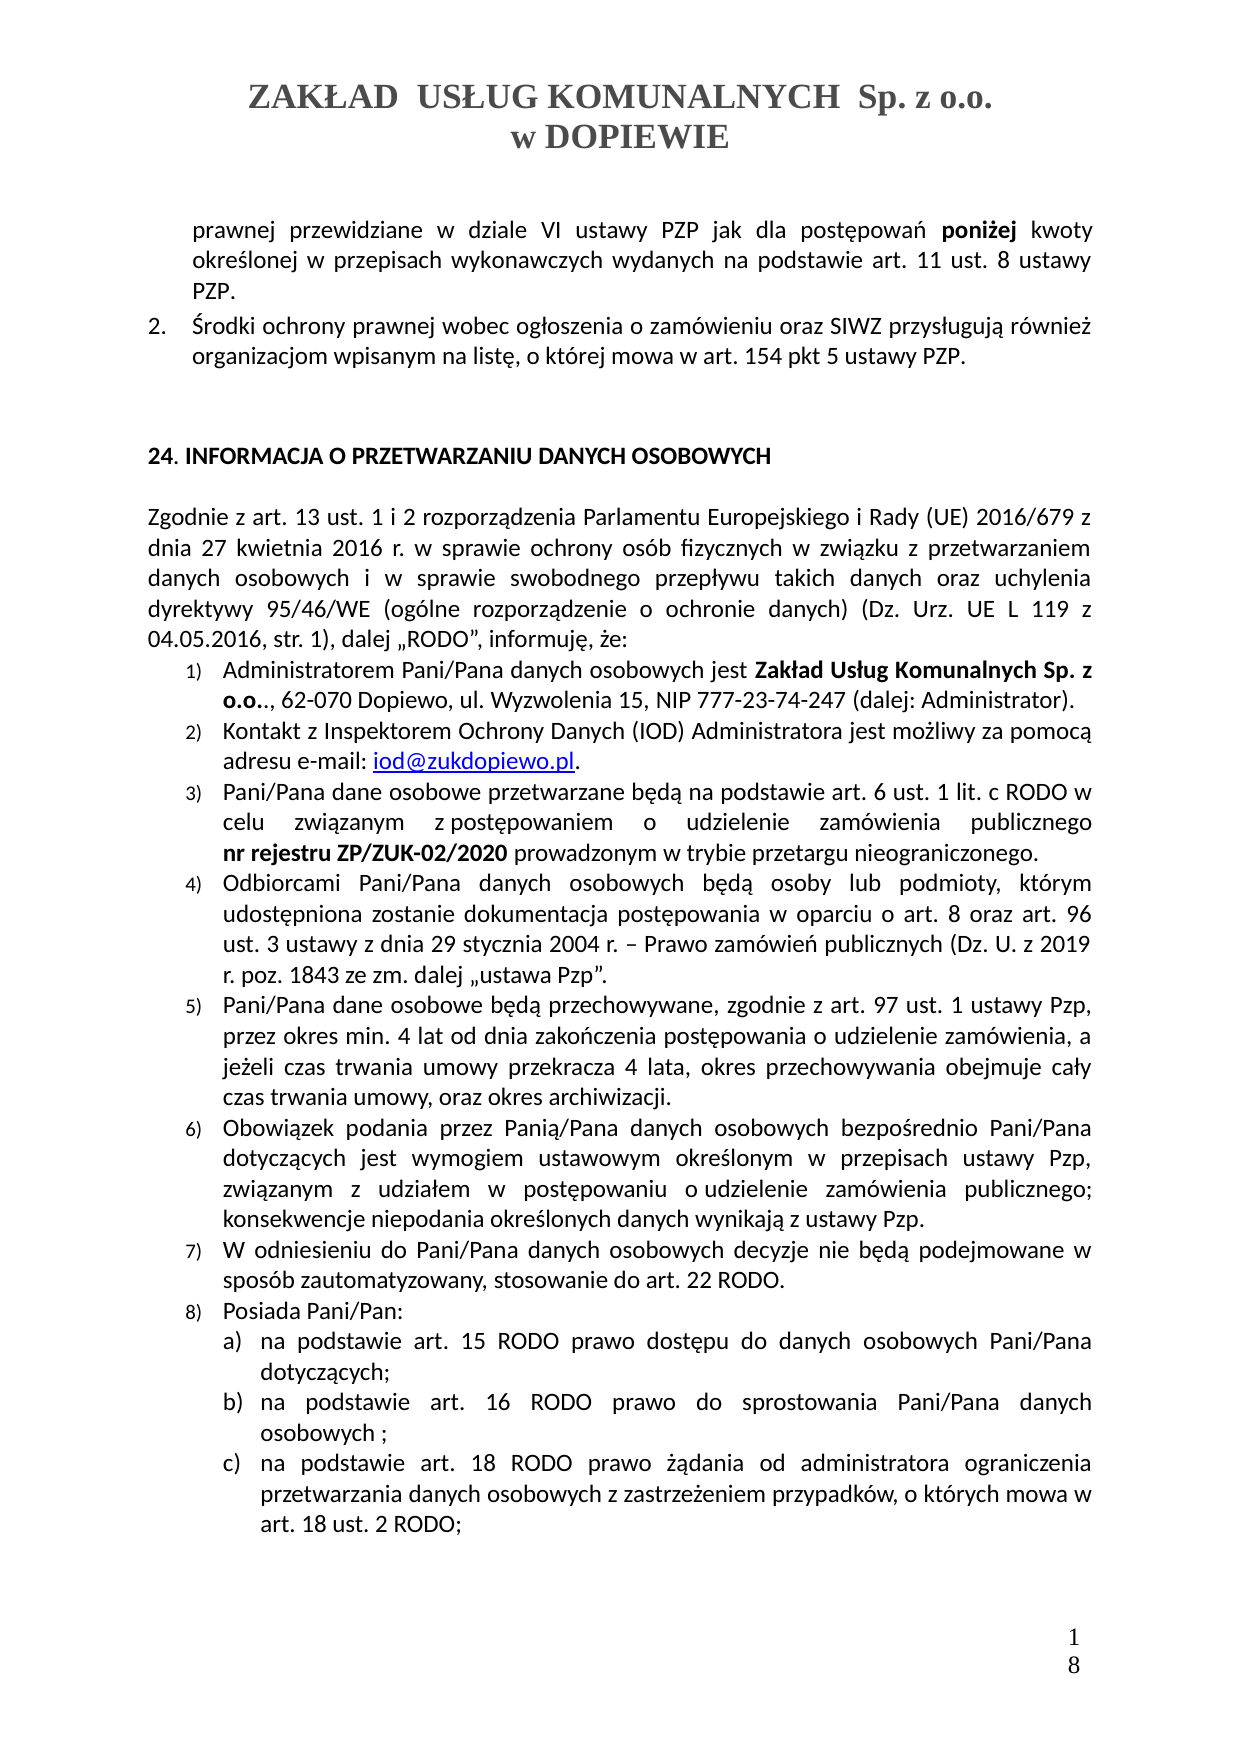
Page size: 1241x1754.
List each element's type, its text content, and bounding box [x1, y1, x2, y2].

list W odniesieniu do Pani/Pana danych osobowych decyzje nie będą podejmowane w sposób zautomatyzowany, stosowanie do art. 22 RODO. [185, 1234, 1093, 1295]
list Pani/Pana dane osobowe będą przechowywane, zgodnie z art. 97 ust. 1 ustawy Pzp, przez okres min. 4 lat od dnia zakończenia postępowania o udzielenie zamówienia, a jeżeli czas trwania umowy przekracza 4 lata, okres przechowywania obejmuje cały czas trwania umowy, oraz okres archiwizacji. [185, 990, 1093, 1112]
list Administratorem Pani/Pana danych osobowych jest Zakład Usług Komunalnych Sp. z o.o.., 62-070 Dopiewo, ul. Wyzwolenia 15, NIP 777-23-74-247 (dalej: Administrator). [185, 654, 1093, 715]
text Zgodnie z art. 13 ust. 1 i 2 rozporządzenia Parlamentu Europejskiego i Rady (UE) 2016/679 z dnia 27 kwietnia 2016 r. w sprawie ochrony osób fizycznych w związku z przetwarzaniem danych osobowych i w sprawie swobodnego przepływu takich danych oraz uchylenia dyrektywy 95/46/WE (ogólne rozporządzenie o ochronie danych) (Dz. Urz. UE L 119 z 04.05.2016, str. 1), dalej „RODO”, informuję, że: [148, 501, 1093, 654]
list na podstawie art. 18 RODO prawo żądania od administratora ograniczenia przetwarzania danych osobowych z zastrzeżeniem przypadków, o których mowa w art. 18 ust. 2 RODO; [223, 1447, 1093, 1539]
list Pani/Pana dane osobowe przetwarzane będą na podstawie art. 6 ust. 1 lit. c RODO w celu związanym z postępowaniem o udzielenie zamówienia publicznego nr rejestru ZP/ZUK-02/2020 prowadzonym w trybie przetargu nieograniczonego. [185, 776, 1093, 868]
list Odbiorcami Pani/Pana danych osobowych będą osoby lub podmioty, którym udostępniona zostanie dokumentacja postępowania w oparciu o art. 8 oraz art. 96 ust. 3 ustawy z dnia 29 stycznia 2004 r. – Prawo zamówień publicznych (Dz. U. z 2019 r. poz. 1843 ze zm. dalej „ustawa Pzp”. [185, 868, 1093, 990]
text 24. INFORMACJA O PRZETWARZANIU DANYCH OSOBOWYCH [148, 440, 1093, 471]
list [148, 214, 1093, 306]
list Środki ochrony prawnej wobec ogłoszenia o zamówieniu oraz SIWZ przysługują również organizacjom wpisanym na listę, o której mowa w art. 154 pkt 5 ustawy PZP. [148, 310, 1093, 371]
list Posiada Pani/Pan: [185, 1295, 1093, 1325]
list Kontakt z Inspektorem Ochrony Danych (IOD) Administratora jest możliwy za pomocą adresu e-mail: iod@zukdopiewo.pl. [185, 715, 1093, 776]
list na podstawie art. 15 RODO prawo dostępu do danych osobowych Pani/Pana dotyczących; [223, 1325, 1093, 1386]
list Obowiązek podania przez Panią/Pana danych osobowych bezpośrednio Pani/Pana dotyczących jest wymogiem ustawowym określonym w przepisach ustawy Pzp, związanym z udziałem w postępowaniu o udzielenie zamówienia publicznego; konsekwencje niepodania określonych danych wynikają z ustawy Pzp. [185, 1112, 1093, 1234]
list na podstawie art. 16 RODO prawo do sprostowania Pani/Pana danych osobowych ; [223, 1386, 1093, 1447]
